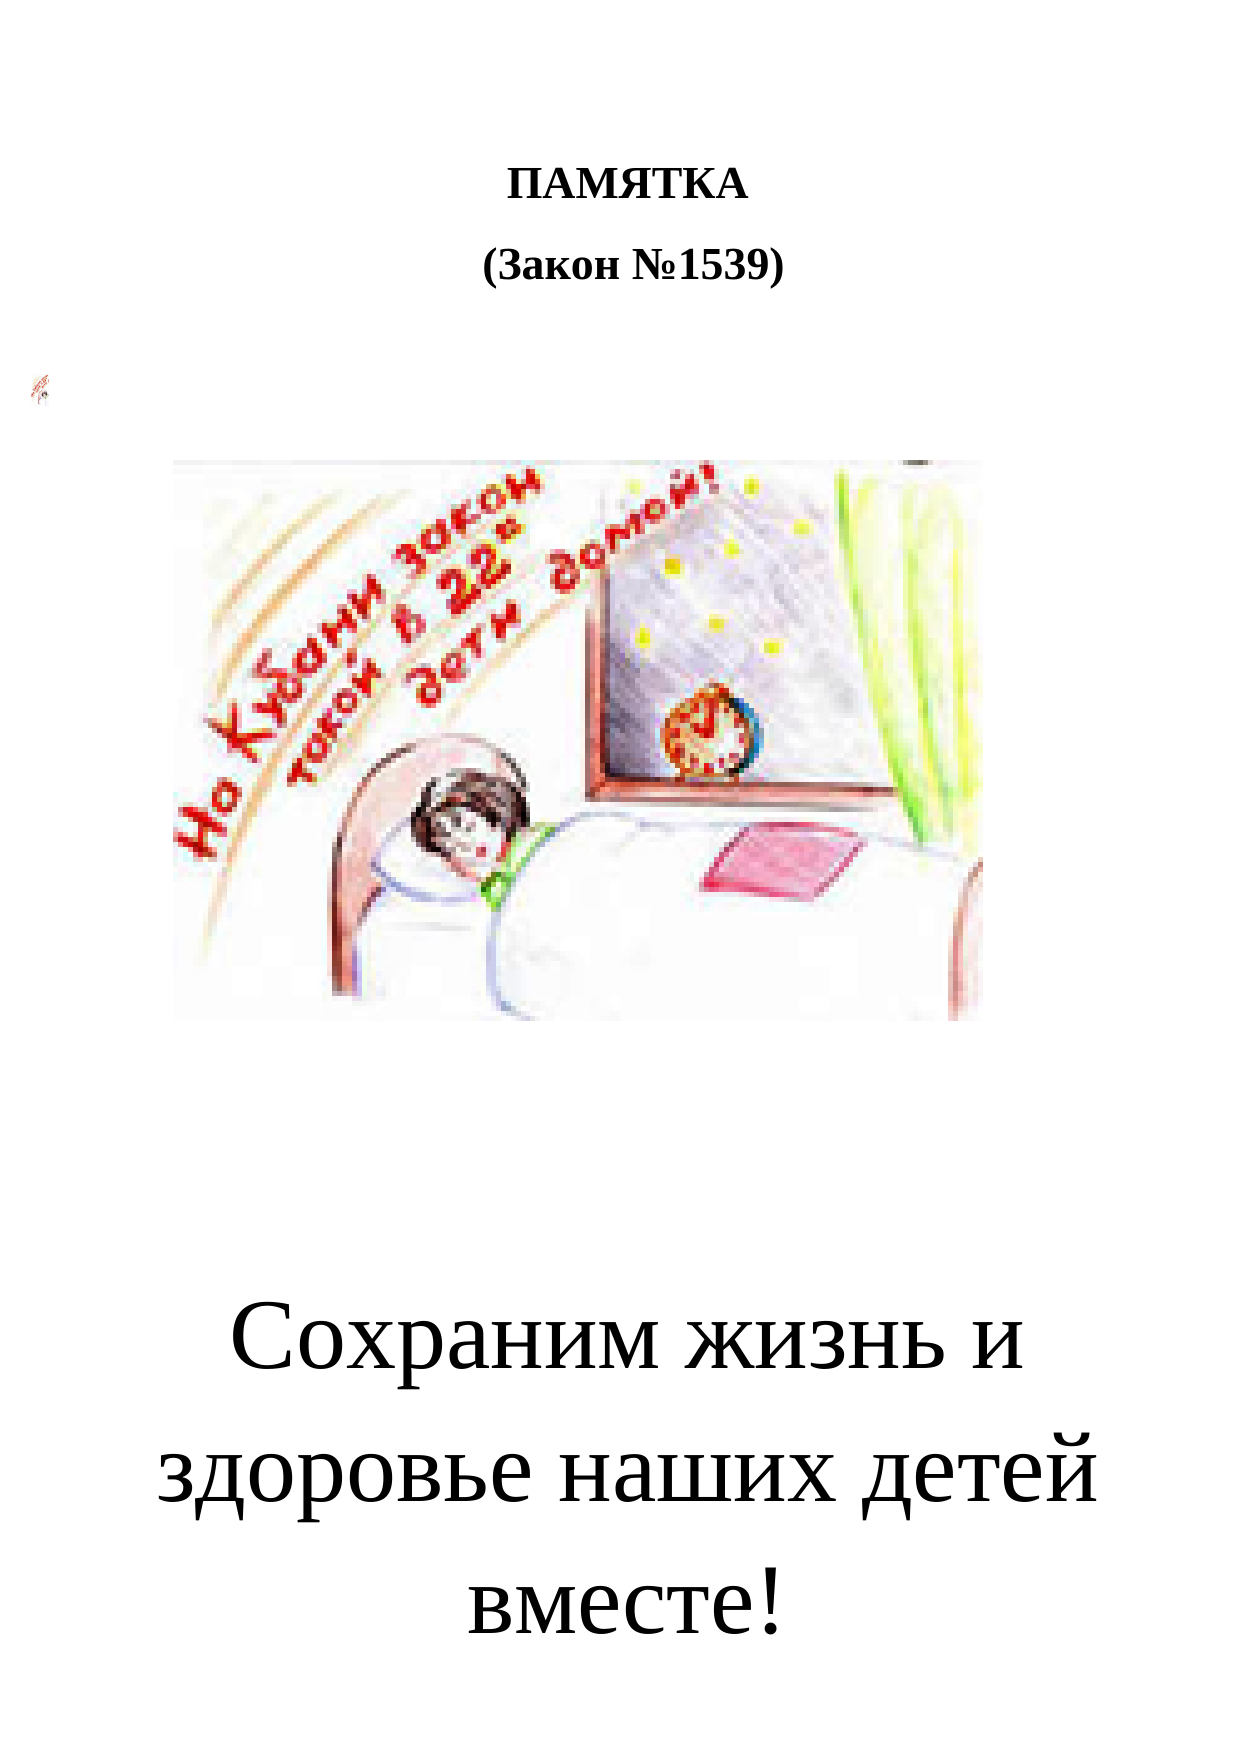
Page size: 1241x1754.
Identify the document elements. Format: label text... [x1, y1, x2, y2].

text Сохраним жизнь и здоровье наших детей вместе! [89, 1230, 1167, 1655]
picture [25, 316, 1172, 1230]
text (Закон №1539) [89, 237, 1167, 289]
text ПАМЯТКА [89, 155, 1167, 208]
